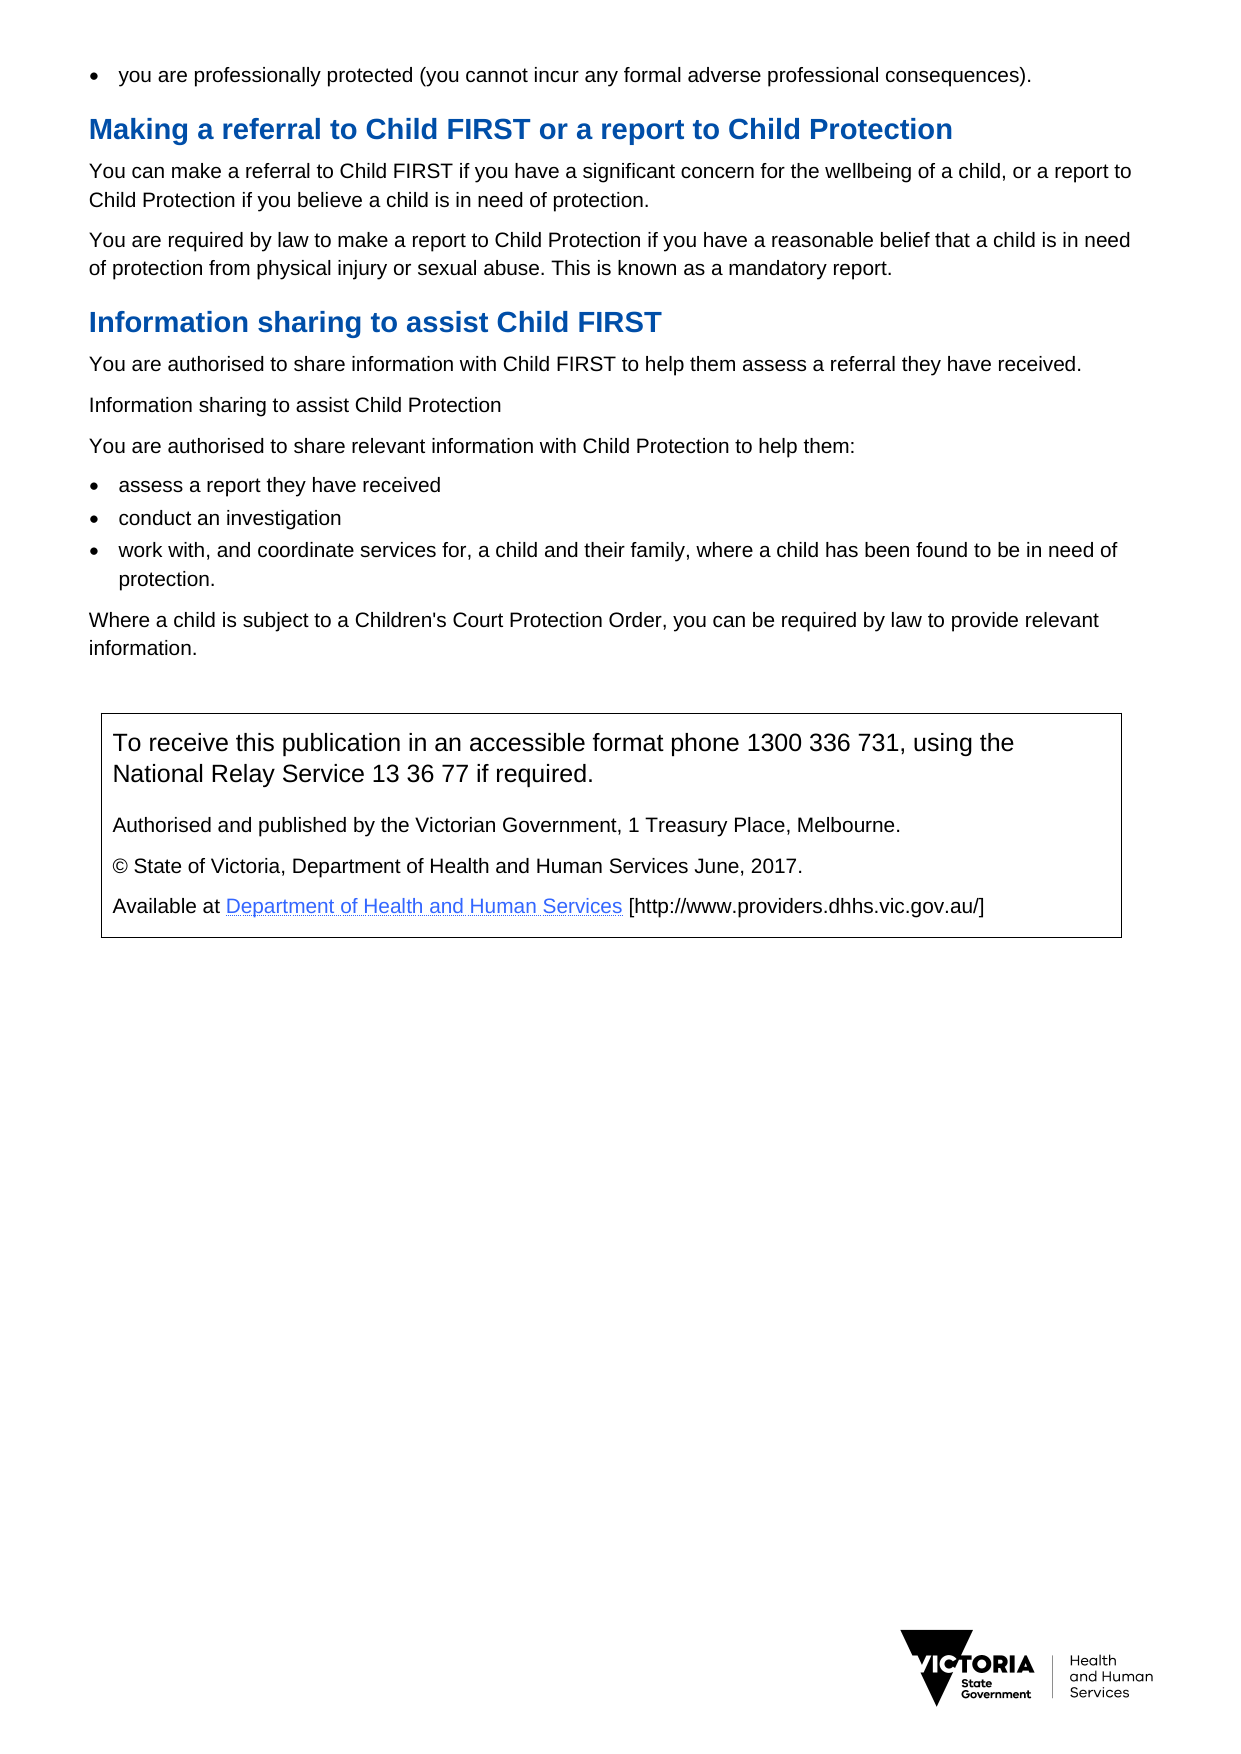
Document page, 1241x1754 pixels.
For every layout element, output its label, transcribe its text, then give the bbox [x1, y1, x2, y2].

text Where a child is subject to a Children's Court Protection Order, you can be required by law to provide relevant information. [89, 603, 1152, 659]
text You are authorised to share information with Child FIRST to help them assess a referral they have received. [89, 348, 1152, 376]
text assess a report they have received [89, 470, 1152, 498]
table_header To receive this publication in an accessible format phone 1300 336 731, using the National Relay Service 13 36 77 if required. Authorised and published by the Victorian Government, 1 Treasury Place, Melbourne. © State of Victoria, Department of Health and Human Services June, 2017. Available at Department of Health and Human Services [http://www.providers.dhhs.vic.gov.au/] [102, 714, 1121, 937]
text work with, and coordinate services for, a child and their family, where a child has been found to be in need of protection. [89, 534, 1152, 591]
text You are authorised to share relevant information with Child Protection to help them: [89, 429, 1152, 457]
picture [0, 1624, 1241, 1754]
subtitle Information sharing to assist Child FIRST [89, 305, 1152, 339]
subtitle Making a referral to Child FIRST or a report to Child Protection [89, 112, 1152, 146]
text conduct an investigation [89, 502, 1152, 530]
text You are required by law to make a report to Child Protection if you have a reasonable belief that a child is in need of protection from physical injury or sexual abuse. This is known as a mandatory report. [89, 224, 1152, 280]
text you are professionally protected (you cannot incur any formal adverse professional consequences). [89, 59, 1152, 87]
text You can make a referral to Child FIRST if you have a significant concern for the wellbeing of a child, or a report to Child Protection if you believe a child is in need of protection. [89, 155, 1152, 211]
text Information sharing to assist Child Protection [89, 389, 1152, 417]
